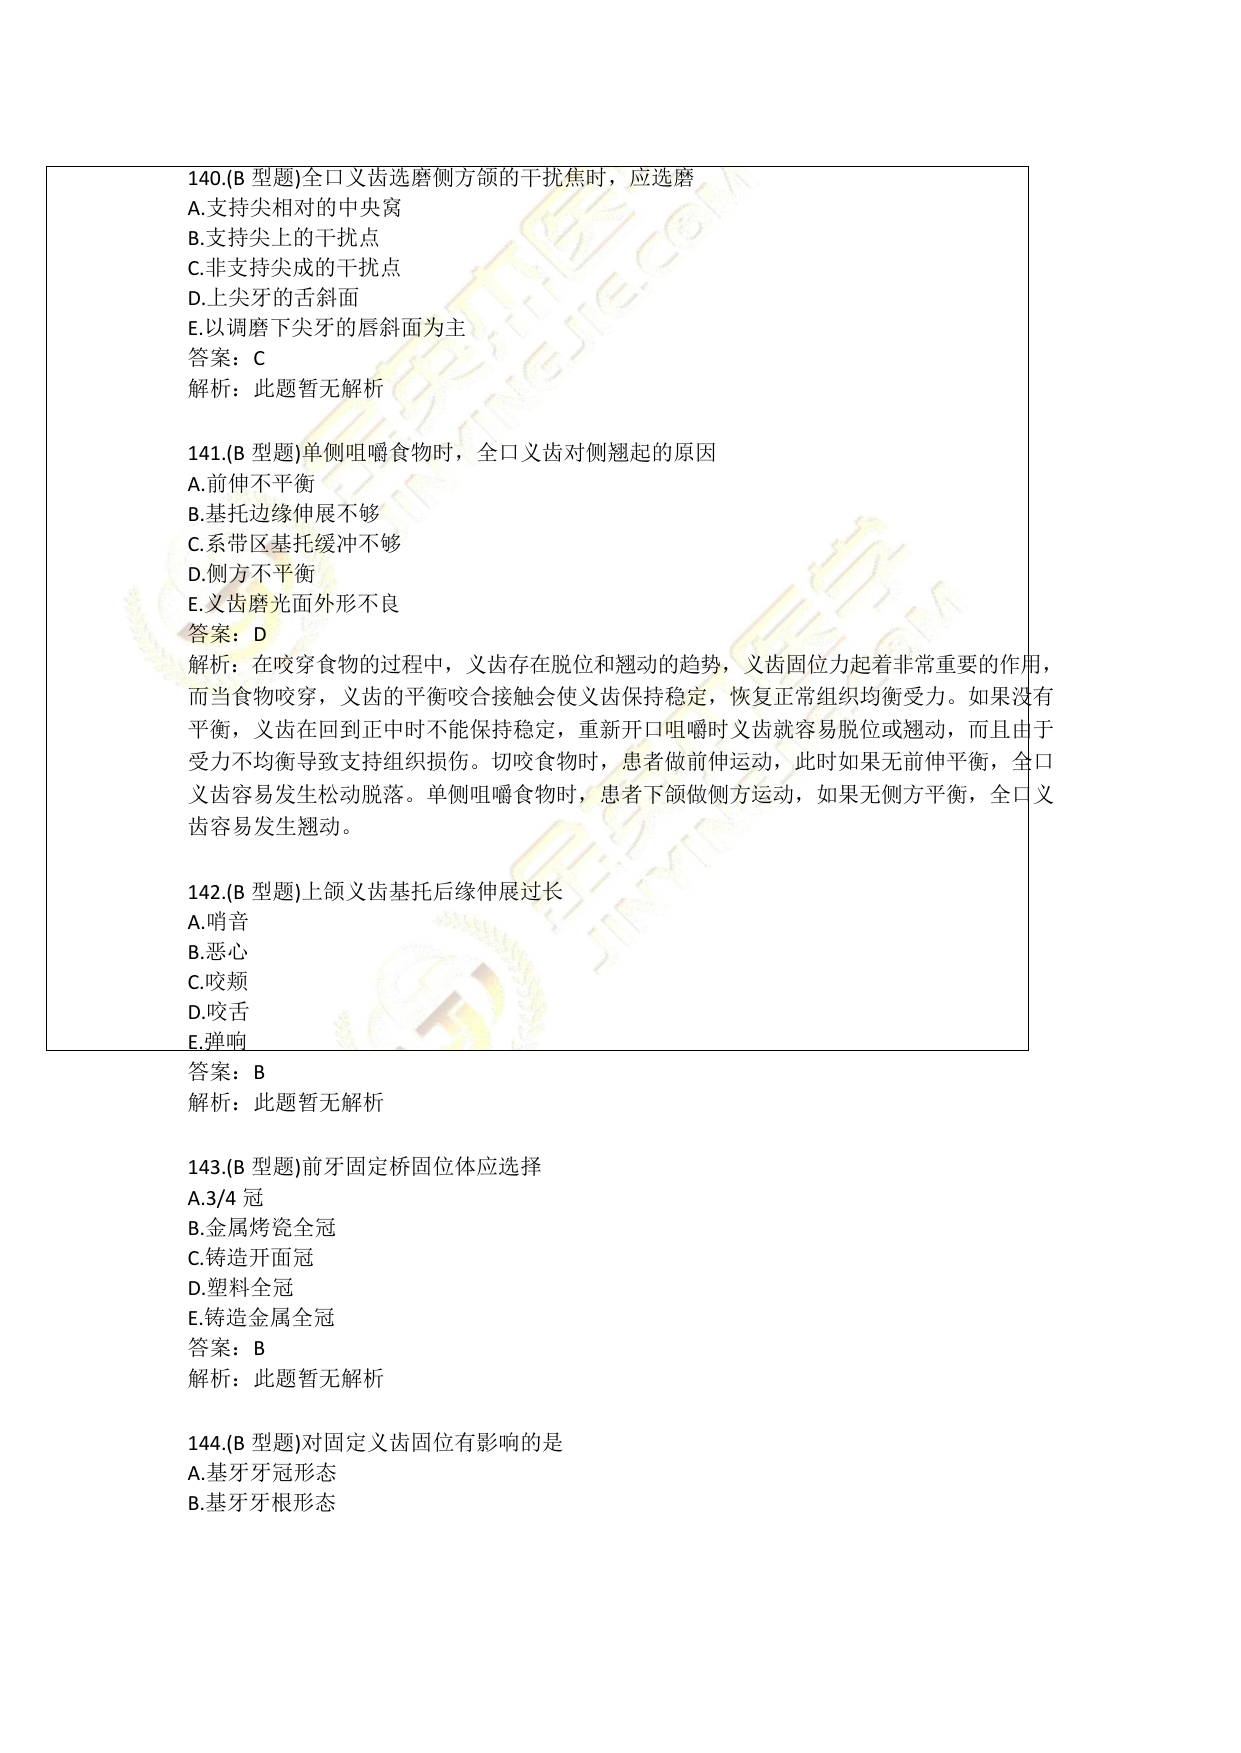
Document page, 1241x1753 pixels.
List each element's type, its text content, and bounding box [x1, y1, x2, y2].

list B.恶心 [187, 939, 1230, 964]
list E.弹响 [187, 1029, 1230, 1055]
list C.铸造开面冠 [187, 1245, 1230, 1270]
list 答案：C [187, 346, 1230, 371]
list A.基牙牙冠形态 [187, 1461, 1230, 1486]
list 141.(B 型题)单侧咀嚼食物时，全口义齿对侧翘起的原因 [187, 441, 1230, 466]
list 144.(B 型题)对固定义齿固位有影响的是 [187, 1430, 1230, 1456]
list D.塑料全冠 [187, 1275, 1230, 1300]
list 答案：B [187, 1335, 1230, 1361]
list C.咬颊 [187, 969, 1230, 994]
list A.哨音 [187, 909, 1230, 934]
list D.上尖牙的舌斜面 [187, 285, 1230, 311]
list 解析：在咬穿食物的过程中，义齿存在脱位和翘动的趋势，义齿固位力起着非常重要的作用， [187, 654, 1230, 677]
list 齿容易发生翘动。 [187, 816, 1230, 839]
list A.前伸不平衡 [187, 471, 1230, 496]
list 解析：此题暂无解析 [187, 1368, 1230, 1391]
list 平衡，义齿在回到正中时不能保持稳定，重新开口咀嚼时义齿就容易脱位或翘动，而且由于 [187, 719, 1230, 742]
list 解析：此题暂无解析 [187, 1092, 1230, 1115]
list 受力不均衡导致支持组织损伤。切咬食物时，患者做前伸运动，此时如果无前伸平衡，全口 [187, 751, 1230, 774]
list D.咬舌 [187, 999, 1230, 1024]
list 140.(B 型题)全口义齿选磨侧方颌的干扰焦时，应选磨 [187, 165, 1230, 190]
list B.金属烤瓷全冠 [187, 1215, 1230, 1240]
list C.系带区基托缓冲不够 [187, 531, 1230, 556]
list 143.(B 型题)前牙固定桥固位体应选择 [187, 1155, 1230, 1180]
list B.基牙牙根形态 [187, 1491, 1230, 1516]
list 答案：B [187, 1059, 1230, 1085]
list 解析：此题暂无解析 [187, 378, 1230, 401]
list 义齿容易发生松动脱落。单侧咀嚼食物时，患者下颌做侧方运动，如果无侧方平衡，全口义 [187, 784, 1230, 807]
list C.非支持尖成的干扰点 [187, 255, 1230, 281]
list E.义齿磨光面外形不良 [187, 591, 1230, 616]
list A.支持尖相对的中央窝 [187, 195, 1230, 220]
list B.基托边缘伸展不够 [187, 501, 1230, 526]
list B.支持尖上的干扰点 [187, 225, 1230, 250]
list E.铸造金属全冠 [187, 1305, 1230, 1330]
list E.以调磨下尖牙的唇斜面为主 [187, 316, 1230, 341]
list 而当食物咬穿，义齿的平衡咬合接触会使义齿保持稳定，恢复正常组织均衡受力。如果没有 [187, 686, 1230, 709]
list A.3/4 冠 [187, 1185, 1230, 1210]
picture [47, 167, 1028, 1050]
list D.侧方不平衡 [187, 561, 1230, 586]
list 142.(B 型题)上颌义齿基托后缘伸展过长 [187, 879, 1230, 904]
list 答案：D [187, 621, 1230, 647]
